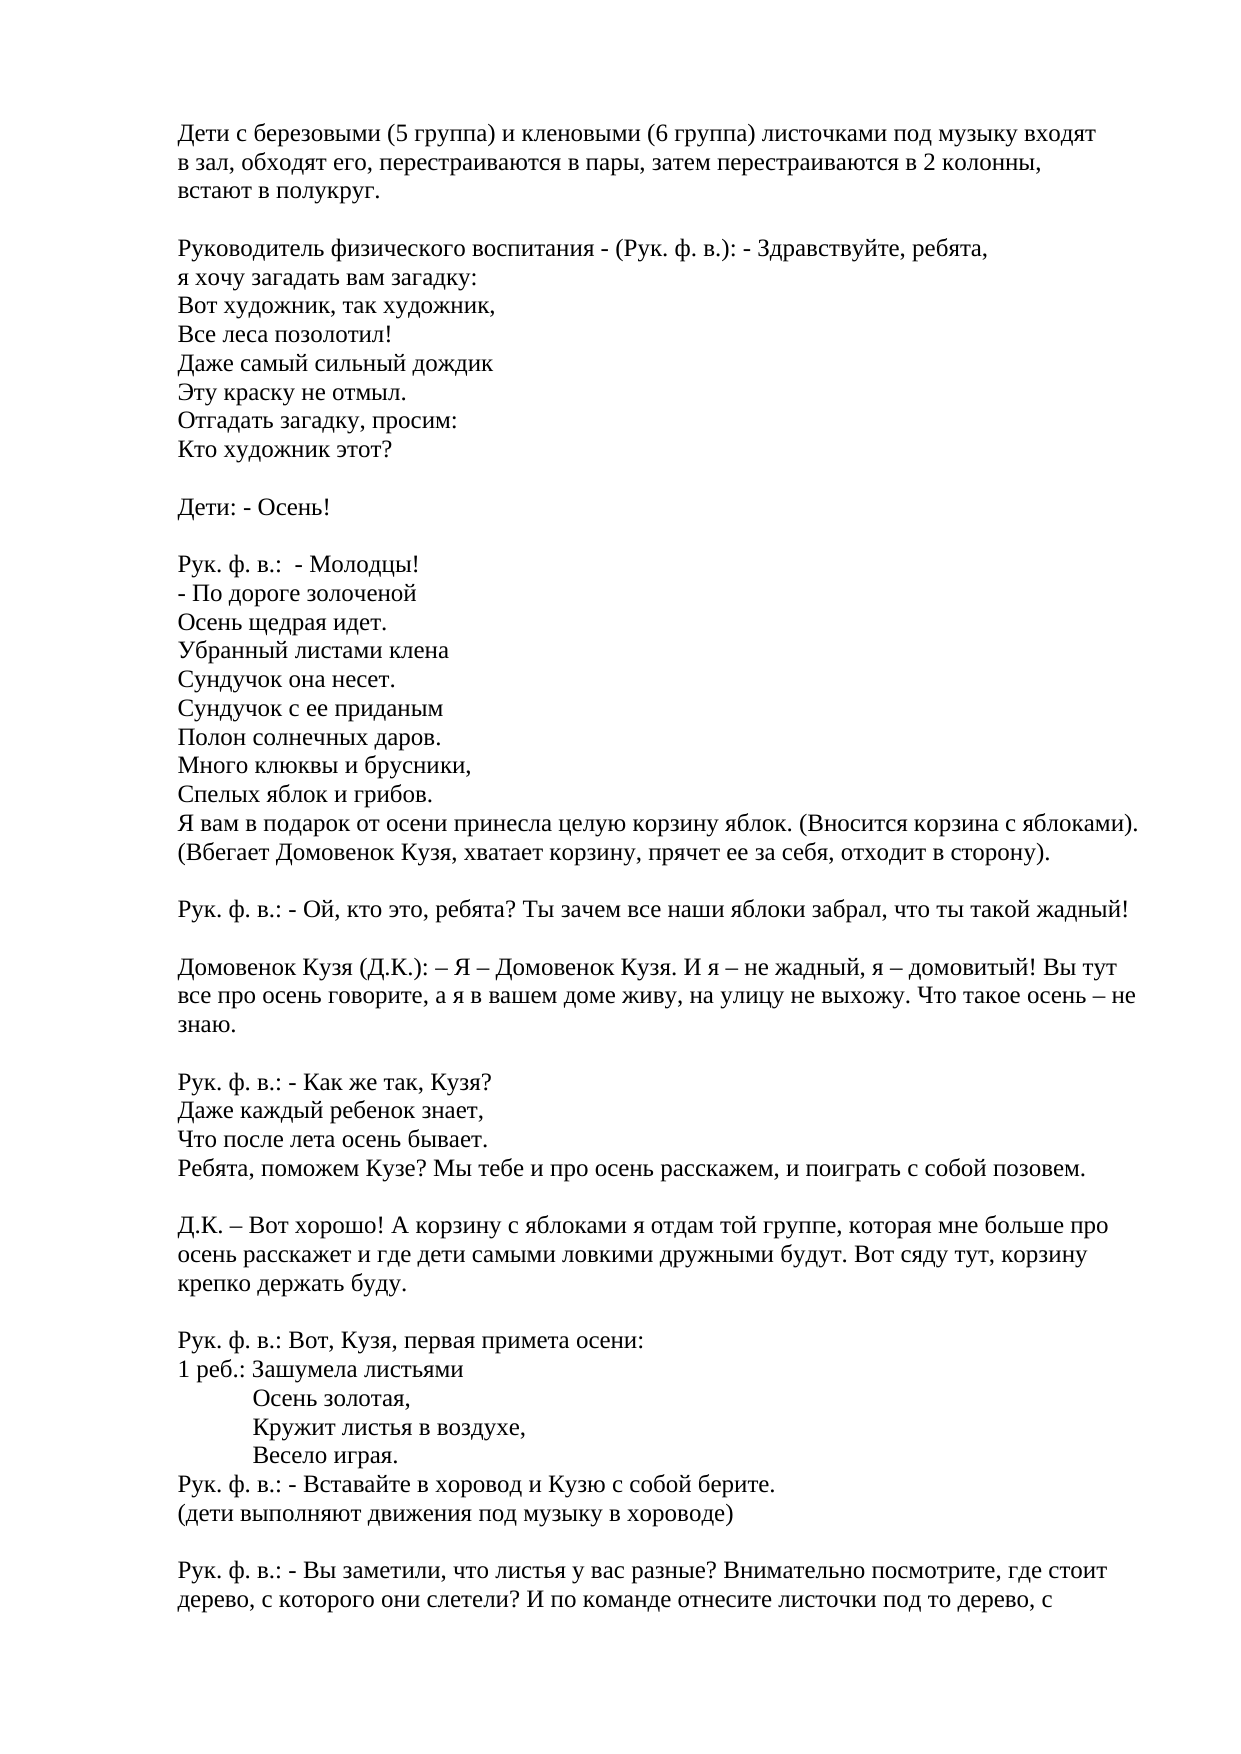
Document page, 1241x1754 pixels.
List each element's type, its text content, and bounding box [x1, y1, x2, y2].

text Рук. ф. в.: - Ой, кто это, ребята? Ты зачем все наши яблоки забрал, что ты такой жадный! [177, 894, 1152, 923]
text Кто художник этот? [177, 434, 1152, 463]
text Много клюквы и брусники, [177, 751, 1152, 779]
text Я вам в подарок от осени принесла целую корзину яблок. (Вносится корзина с яблоками). [177, 808, 1152, 837]
text Все леса позолотил! [177, 319, 1152, 348]
text Дети: - Осень! [177, 492, 1152, 521]
text Осень золотая, [177, 1383, 1152, 1412]
text Эту краску не отмыл. [177, 377, 1152, 406]
text Рук. ф. в.: Вот, Кузя, первая примета осени: [177, 1326, 1152, 1354]
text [177, 1556, 1152, 1613]
text встают в полукруг. [177, 176, 1152, 204]
text 1 реб.: Зашумела листьями [177, 1354, 1152, 1383]
text Рук. ф. в.: - Вставайте в хоровод и Кузю с собой берите. [177, 1469, 1152, 1498]
text в зал, обходят его, перестраиваются в пары, затем перестраиваются в 2 колонны, [177, 147, 1152, 176]
text Рук. ф. в.: - Как же так, Кузя? [177, 1067, 1152, 1096]
text Отгадать загадку, просим: [177, 406, 1152, 434]
text Руководитель физического воспитания - (Рук. ф. в.): - Здравствуйте, ребята, [177, 233, 1152, 262]
text Даже самый сильный дождик [177, 348, 1152, 377]
text Рук. ф. в.: - Молодцы! [177, 549, 1152, 578]
text я хочу загадать вам загадку: [177, 262, 1152, 291]
text Вот художник, так художник, [177, 291, 1152, 319]
text (Вбегает Домовенок Кузя, хватает корзину, прячет ее за себя, отходит в сторону). [177, 837, 1152, 866]
text Убранный листами клена [177, 636, 1152, 664]
text Ребята, поможем Кузе? Мы тебе и про осень расскажем, и поиграть с собой позовем. [177, 1153, 1152, 1182]
text Д.К. – Вот хорошо! А корзину с яблоками я отдам той группе, которая мне больше про осень расскажет и где дети самыми ловкими дружными будут. Вот сяду тут, корзину крепко держать буду. [177, 1211, 1152, 1297]
text Кружит листья в воздухе, [177, 1412, 1152, 1441]
text Сундучок она несет. [177, 664, 1152, 693]
text Даже каждый ребенок знает, [177, 1096, 1152, 1124]
text Домовенок Кузя (Д.К.): – Я – Домовенок Кузя. И я – не жадный, я – домовитый! Вы тут все про осень говорите, а я в вашем доме живу, на улицу не выхожу. Что такое осень – не знаю. [177, 952, 1152, 1038]
text Весело играя. [177, 1441, 1152, 1469]
text Осень щедрая идет. [177, 607, 1152, 636]
text - По дороге золоченой [177, 578, 1152, 607]
text Спелых яблок и грибов. [177, 779, 1152, 808]
text (дети выполняют движения под музыку в хороводе) [177, 1498, 1152, 1527]
text Полон солнечных даров. [177, 722, 1152, 751]
text Сундучок с ее приданым [177, 693, 1152, 722]
text Что после лета осень бывает. [177, 1124, 1152, 1153]
text Дети с березовыми (5 группа) и кленовыми (6 группа) листочками под музыку входят [177, 118, 1152, 147]
